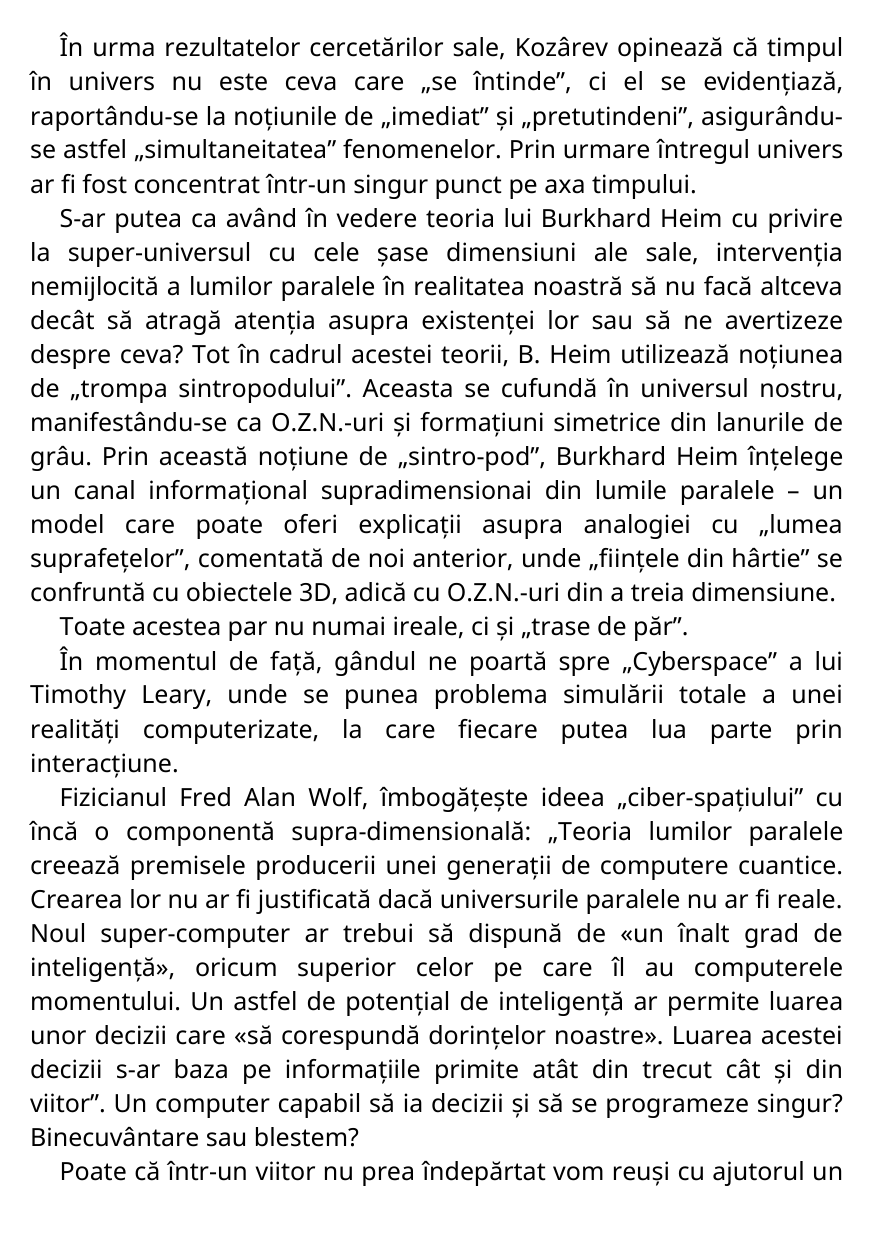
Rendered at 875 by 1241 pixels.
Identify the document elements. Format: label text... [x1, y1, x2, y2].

text În urma rezultatelor cercetărilor sale, Kozârev opinează că timpul în univers nu este ceva care „se întinde”, ci el se evidenţiază, raportându-se la noţiunile de „imediat” şi „pretutindeni”, asigurându-se astfel „simultaneitatea” fenomenelor. Prin urmare întregul univers ar fi fost concentrat într-un singur punct pe axa timpului. [30, 30, 844, 200]
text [30, 1154, 844, 1188]
text În momentul de faţă, gândul ne poartă spre „Cyberspace” a lui Timothy Leary, unde se punea problema simulării totale a unei realităţi computerizate, la care fiecare putea lua parte prin interacţiune. [30, 643, 844, 779]
text S-ar putea ca având în vedere teoria lui Burkhard Heim cu privire la super-universul cu cele şase dimensiuni ale sale, intervenţia nemijlocită a lumilor paralele în realitatea noastră să nu facă altceva decât să atragă atenţia asupra existenţei lor sau să ne avertizeze despre ceva? Tot în cadrul acestei teorii, B. Heim utilizează noţiunea de „trompa sintropodului”. Aceasta se cufundă în universul nostru, manifestându-se ca O.Z.N.-uri şi formaţiuni simetrice din lanurile de grâu. Prin această noţiune de „sintro-pod”, Burkhard Heim înţelege un canal informaţional supradimensionai din lumile paralele – un model care poate oferi explicaţii asupra analogiei cu „lumea suprafeţelor”, comentată de noi anterior, unde „fiinţele din hârtie” se confruntă cu obiectele 3D, adică cu O.Z.N.-uri din a treia dimensiune. [30, 200, 844, 609]
text Fizicianul Fred Alan Wolf, îmbogăţeşte ideea „ciber-spaţiului” cu încă o componentă supra-dimensională: „Teoria lumilor paralele creează premisele producerii unei generaţii de computere cuantice. Crearea lor nu ar fi justificată dacă universurile paralele nu ar fi reale. Noul super-computer ar trebui să dispună de «un înalt grad de inteligenţă», oricum superior celor pe care îl au computerele momentului. Un astfel de potenţial de inteligenţă ar permite luarea unor decizii care «să corespundă dorinţelor noastre». Luarea acestei decizii s-ar baza pe informaţiile primite atât din trecut cât şi din viitor”. Un computer capabil să ia decizii şi să se programeze singur? Binecuvântare sau blestem? [30, 779, 844, 1154]
text Toate acestea par nu numai ireale, ci şi „trase de păr”. [30, 609, 844, 643]
